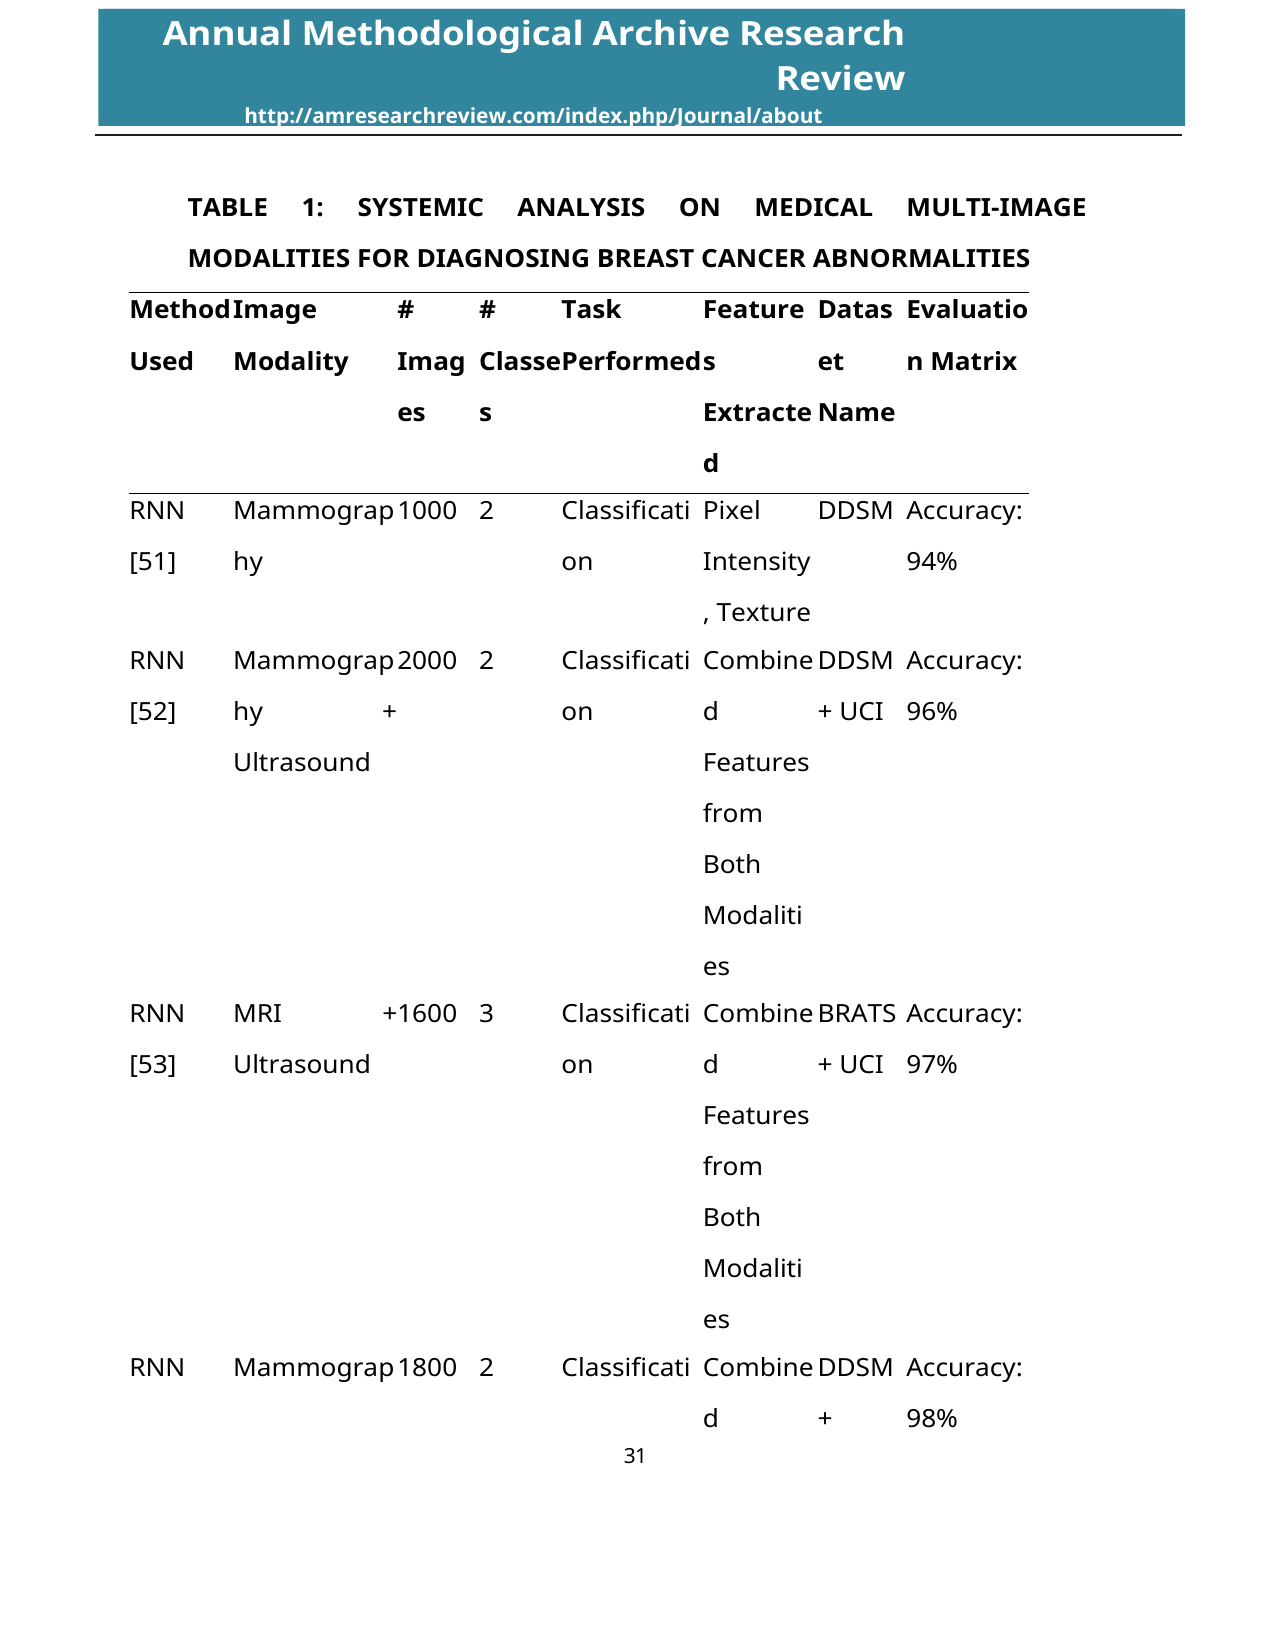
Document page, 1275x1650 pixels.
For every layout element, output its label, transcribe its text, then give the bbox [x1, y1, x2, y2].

table_cell Combined Features from Both Modalities [703, 996, 817, 1349]
table_cell 2 [479, 494, 561, 642]
table_cell RNN [53] [129, 996, 233, 1349]
table_cell Classification [561, 494, 703, 642]
table_cell Classification [561, 642, 703, 996]
table_cell Mammography + MRI [233, 1349, 397, 1446]
table_header Image Modality [233, 293, 397, 492]
table_cell RNN [51] [129, 494, 233, 642]
table_cell DDSM + UCI [817, 642, 906, 996]
table_header Features Extracted [703, 293, 817, 492]
table_cell 1600 [397, 996, 479, 1349]
table_header # Classes [479, 293, 561, 492]
table_cell 2 [479, 642, 561, 996]
table_cell Accuracy: 94% [906, 494, 1029, 642]
table_cell RNN [52] [129, 642, 233, 996]
table_cell 3 [479, 996, 561, 1349]
table_cell Mammography + Ultrasound [233, 642, 397, 996]
table_cell 1000 [397, 494, 479, 642]
table_cell BRATS + UCI [817, 996, 906, 1349]
table_cell Combined Features from Both Modalities [703, 642, 817, 996]
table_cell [703, 1349, 817, 1446]
table_header Evaluation Matrix [906, 293, 1029, 492]
table_cell Pixel Intensity, Texture [703, 494, 817, 642]
text TABLE 1: SYSTEMIC ANALYSIS ON MEDICAL MULTI-IMAGE MODALITIES FOR DIAGNOSING BREAST CANCER ABNORMALITIES [187, 189, 1087, 275]
table_cell DDSM [817, 494, 906, 642]
table_cell RNN [54] [129, 1349, 233, 1446]
table_cell DDSM + BRATS [817, 1349, 906, 1446]
table_cell 1800 [397, 1349, 479, 1446]
table_cell Mammography [233, 494, 397, 642]
table_header Task Performed [561, 293, 703, 492]
table_header # Images [397, 293, 479, 492]
table_cell MRI + Ultrasound [233, 996, 397, 1349]
table_cell 2000 [397, 642, 479, 996]
table_cell 2 [479, 1349, 561, 1446]
table_header Method Used [129, 293, 233, 492]
table_header Dataset Name [817, 293, 906, 492]
table_cell Accuracy: 96% [906, 642, 1029, 996]
table_cell Classification [561, 1349, 703, 1446]
table_cell Accuracy: 97% [906, 996, 1029, 1349]
table_cell Classification [561, 996, 703, 1349]
table_cell Accuracy: 98% [906, 1349, 1029, 1446]
